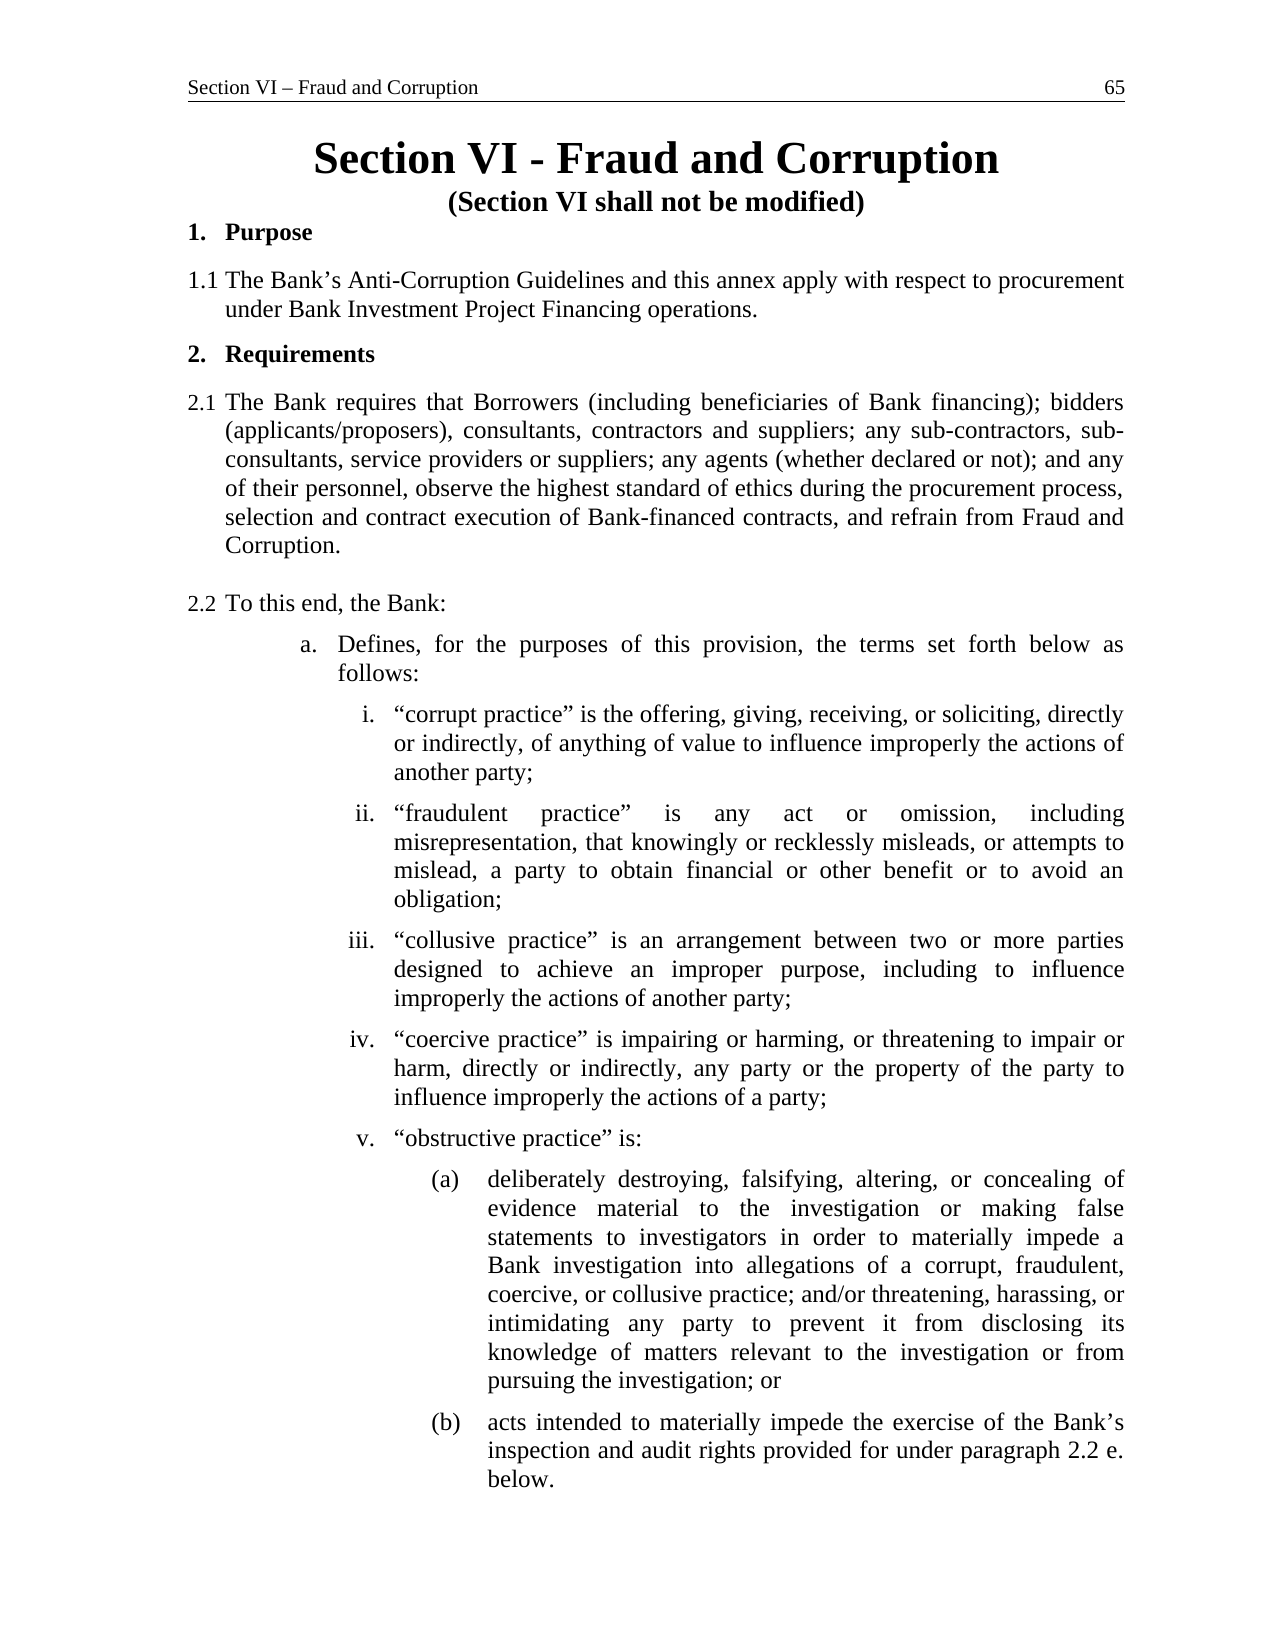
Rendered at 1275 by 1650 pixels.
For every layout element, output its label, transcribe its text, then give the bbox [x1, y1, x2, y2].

text (Section VI shall not be modified) [187, 184, 1125, 217]
subtitle Section VI - Fraud and Corruption [187, 131, 1125, 184]
list “coercive practice” is impairing or harming, or threatening to impair or harm, directly or indirectly, any party or the property of the party to influence improperly the actions of a party; [375, 1024, 1125, 1111]
list Purpose [187, 217, 1125, 246]
list “obstructive practice” is: [375, 1123, 1125, 1152]
list The Bank’s Anti-Corruption Guidelines and this annex apply with respect to procurement under Bank Investment Project Financing operations. [187, 265, 1125, 322]
list “collusive practice” is an arrangement between two or more parties designed to achieve an improper purpose, including to influence improperly the actions of another party; [375, 926, 1125, 1012]
list “corrupt practice” is the offering, giving, receiving, or soliciting, directly or indirectly, of anything of value to influence improperly the actions of another party; [375, 699, 1125, 786]
list deliberately destroying, falsifying, altering, or concealing of evidence material to the investigation or making false statements to investigators in order to materially impede a Bank investigation into allegations of a corrupt, fraudulent, coercive, or collusive practice; and/or threatening, harassing, or intimidating any party to prevent it from disclosing its knowledge of matters relevant to the investigation or from pursuing the investigation; or [431, 1164, 1125, 1394]
list Requirements [187, 339, 1125, 368]
list The Bank requires that Borrowers (including beneficiaries of Bank financing); bidders (applicants/proposers), consultants, contractors and suppliers; any sub-contractors, sub-consultants, service providers or suppliers; any agents (whether declared or not); and any of their personnel, observe the highest standard of ethics during the procurement process, selection and contract execution of Bank-financed contracts, and refrain from Fraud and Corruption. [187, 387, 1125, 559]
list “fraudulent practice” is any act or omission, including misrepresentation, that knowingly or recklessly misleads, or attempts to mislead, a party to obtain financial or other benefit or to avoid an obligation; [375, 798, 1125, 913]
list Defines, for the purposes of this provision, the terms set forth below as follows: [300, 629, 1125, 687]
list To this end, the Bank: [187, 588, 1125, 617]
list acts intended to materially impede the exercise of the Bank’s inspection and audit rights provided for under paragraph 2.2 e. below. [431, 1407, 1125, 1493]
